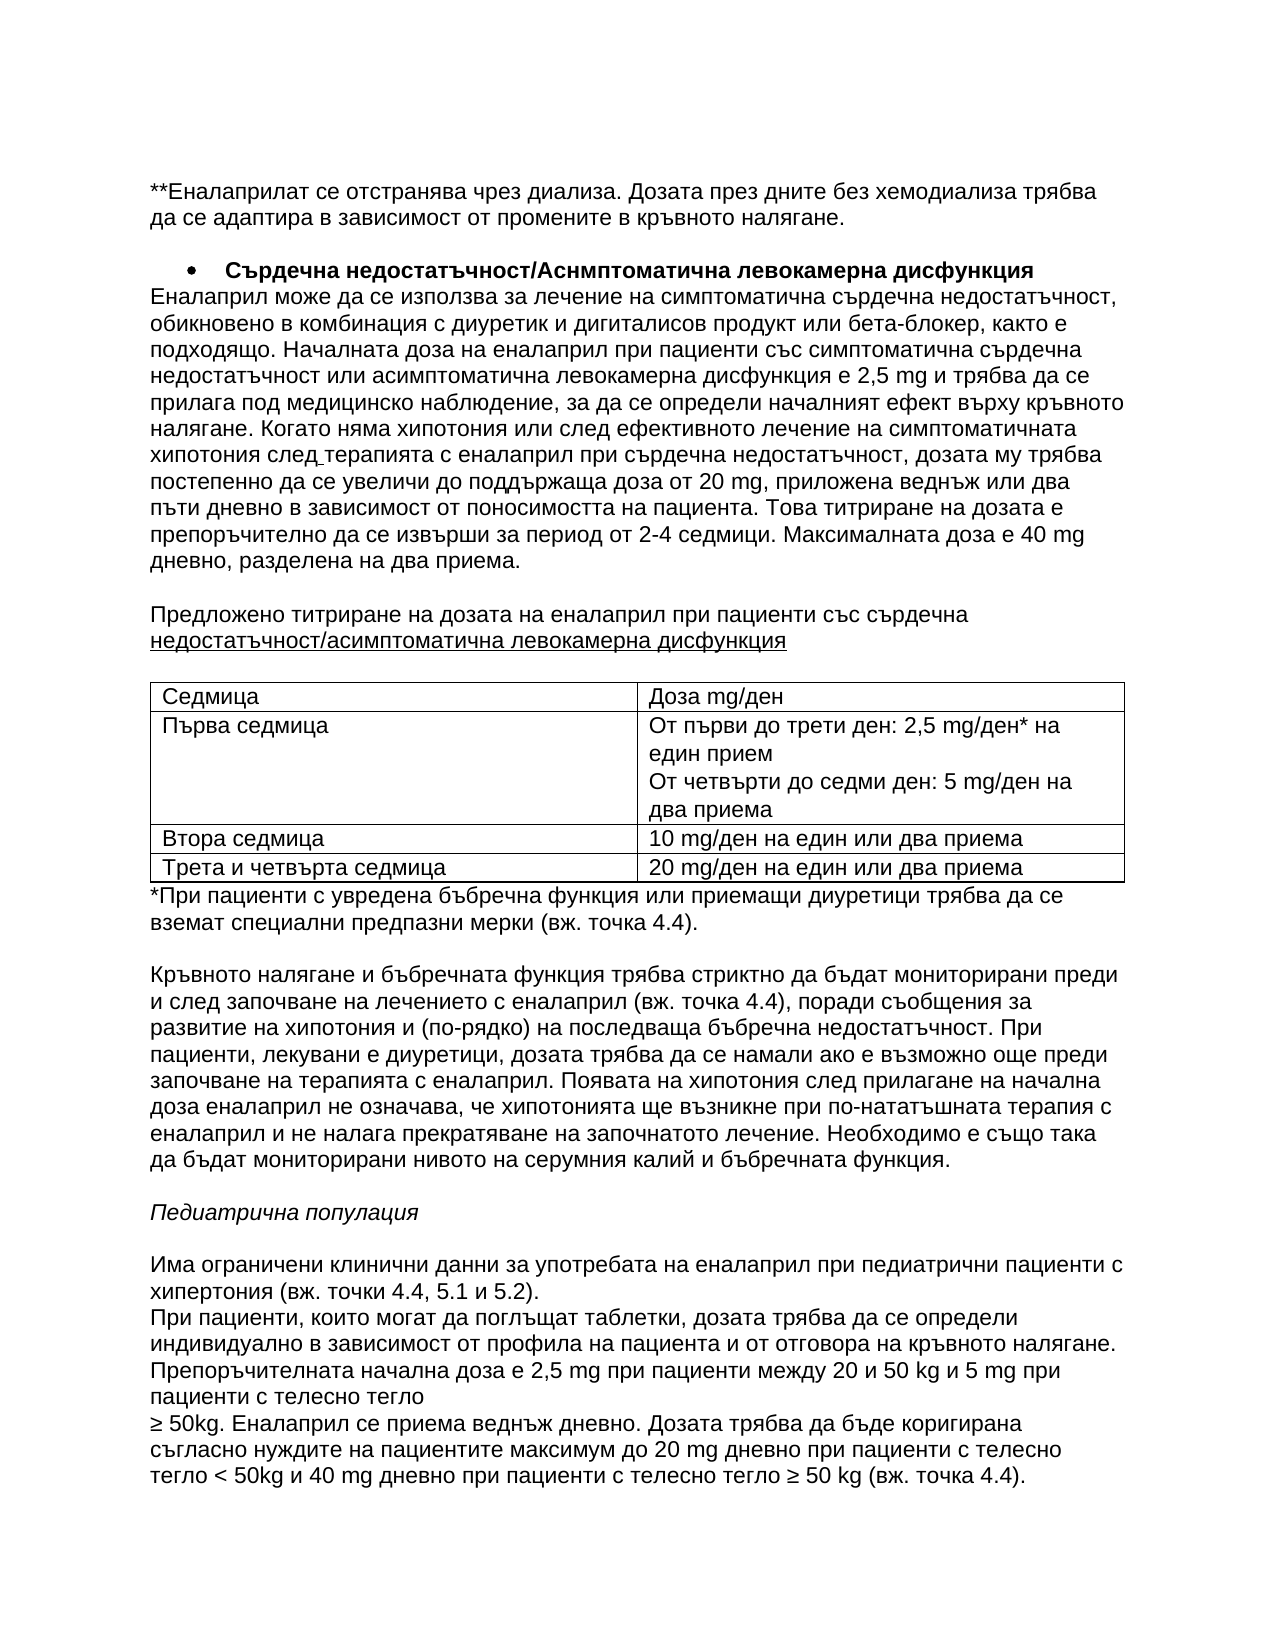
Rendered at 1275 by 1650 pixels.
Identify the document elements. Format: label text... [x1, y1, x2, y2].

text ≥ 50kg. Еналаприл се приема веднъж дневно. Дозата трябва да бъде коригирана съгласно нуждите на пациентите максимум до 20 mg дневно при пациенти с телесно тегло < 50kg и 40 mg дневно при пациенти с телесно тегло ≥ 50 kg (вж. точка 4.4). [150, 1409, 1125, 1488]
text Педиатрична популация [150, 1199, 1125, 1225]
table_header Седмица [151, 683, 637, 711]
text Има ограничени клинични данни за употребата на еналаприл при педиатрични пациенти с хипертония (вж. точки 4.4, 5.1 и 5.2). [150, 1251, 1125, 1304]
table_cell Първа седмица [151, 712, 637, 823]
table_cell Трета и четвърта седмица [151, 854, 637, 881]
text Еналаприл може да се използва за лечение на симптоматична сърдечна недостатъчност, обикновено в комбинация с диуретик и дигиталисов продукт или бета-блокер, както е подходящо. Началната доза на еналаприл при пациенти със симптоматична сърдечна недостатъчност или асимптоматична левокамерна дисфункция е 2,5 mg и трябва да се прилага под медицинско наблюдение, за да се определи началният ефект върху кръвното налягане. Когато няма хипотония или след ефективното лечение на симптоматичната хипотония след терапията с еналаприл при сърдечна недостатъчност, дозата му трябва постепенно да се увеличи до поддържаща доза от 20 mg, приложена веднъж или два пъти дневно в зависимост от поносимостта на пациента. Това титриране на дозата е препоръчително да се извърши за период от 2-4 седмици. Максималната доза е 40 mg дневно, разделена на два приема. [150, 283, 1125, 573]
table_cell 20 mg/ден на един или два приема [638, 854, 1124, 881]
table_cell 10 mg/ден на един или два приема [638, 825, 1124, 852]
text Предложено титриране на дозата на еналаприл при пациенти със сърдечна недостатъчност/асимптоматична левокамерна дисфункция [150, 601, 1125, 654]
text **Еналаприлат се отстранява чрез диализа. Дозата през дните без хемодиализа трябва да се адаптира в зависимост от промените в кръвното налягане. [150, 178, 1125, 231]
table_header Доза mg/ден [638, 683, 1124, 711]
table_cell Втора седмица [151, 825, 637, 852]
text *При пациенти с увредена бъбречна функция или приемащи диуретици трябва да се вземат специални предпазни мерки (вж. точка 4.4). [150, 883, 1125, 935]
table_cell От първи до трети ден: 2,5 mg/ден* на един прием От четвърти до седми ден: 5 mg/ден на два приема [638, 712, 1124, 823]
text Кръвното налягане и бъбречната функция трябва стриктно да бъдат мониторирани преди и след започване на лечението с еналаприл (вж. точка 4.4), поради съобщения за развитие на хипотония и (по-рядко) на последваща бъбречна недостатъчност. При пациенти, лекувани е диуретици, дозата трябва да се намали ако е възможно още преди започване на терапията с еналаприл. Появата на хипотония след прилагане на начална доза еналаприл не означава, че хипотонията ще възникне при по-нататъшната терапия с еналаприл и не налага прекратяване на започнатото лечение. Необходимо е също така да бъдат мониторирани нивото на серумния калий и бъбречната функция. [150, 961, 1125, 1172]
list Сърдечна недостатъчност/Аснмптоматична левокамерна дисфункция [187, 257, 1125, 283]
text При пациенти, които могат да поглъщат таблетки, дозата трябва да се определи индивидуално в зависимост от профила на пациента и от отговора на кръвното налягане. Препоръчителната начална доза е 2,5 mg при пациенти между 20 и 50 kg и 5 mg при пациенти с телесно тегло [150, 1304, 1125, 1409]
